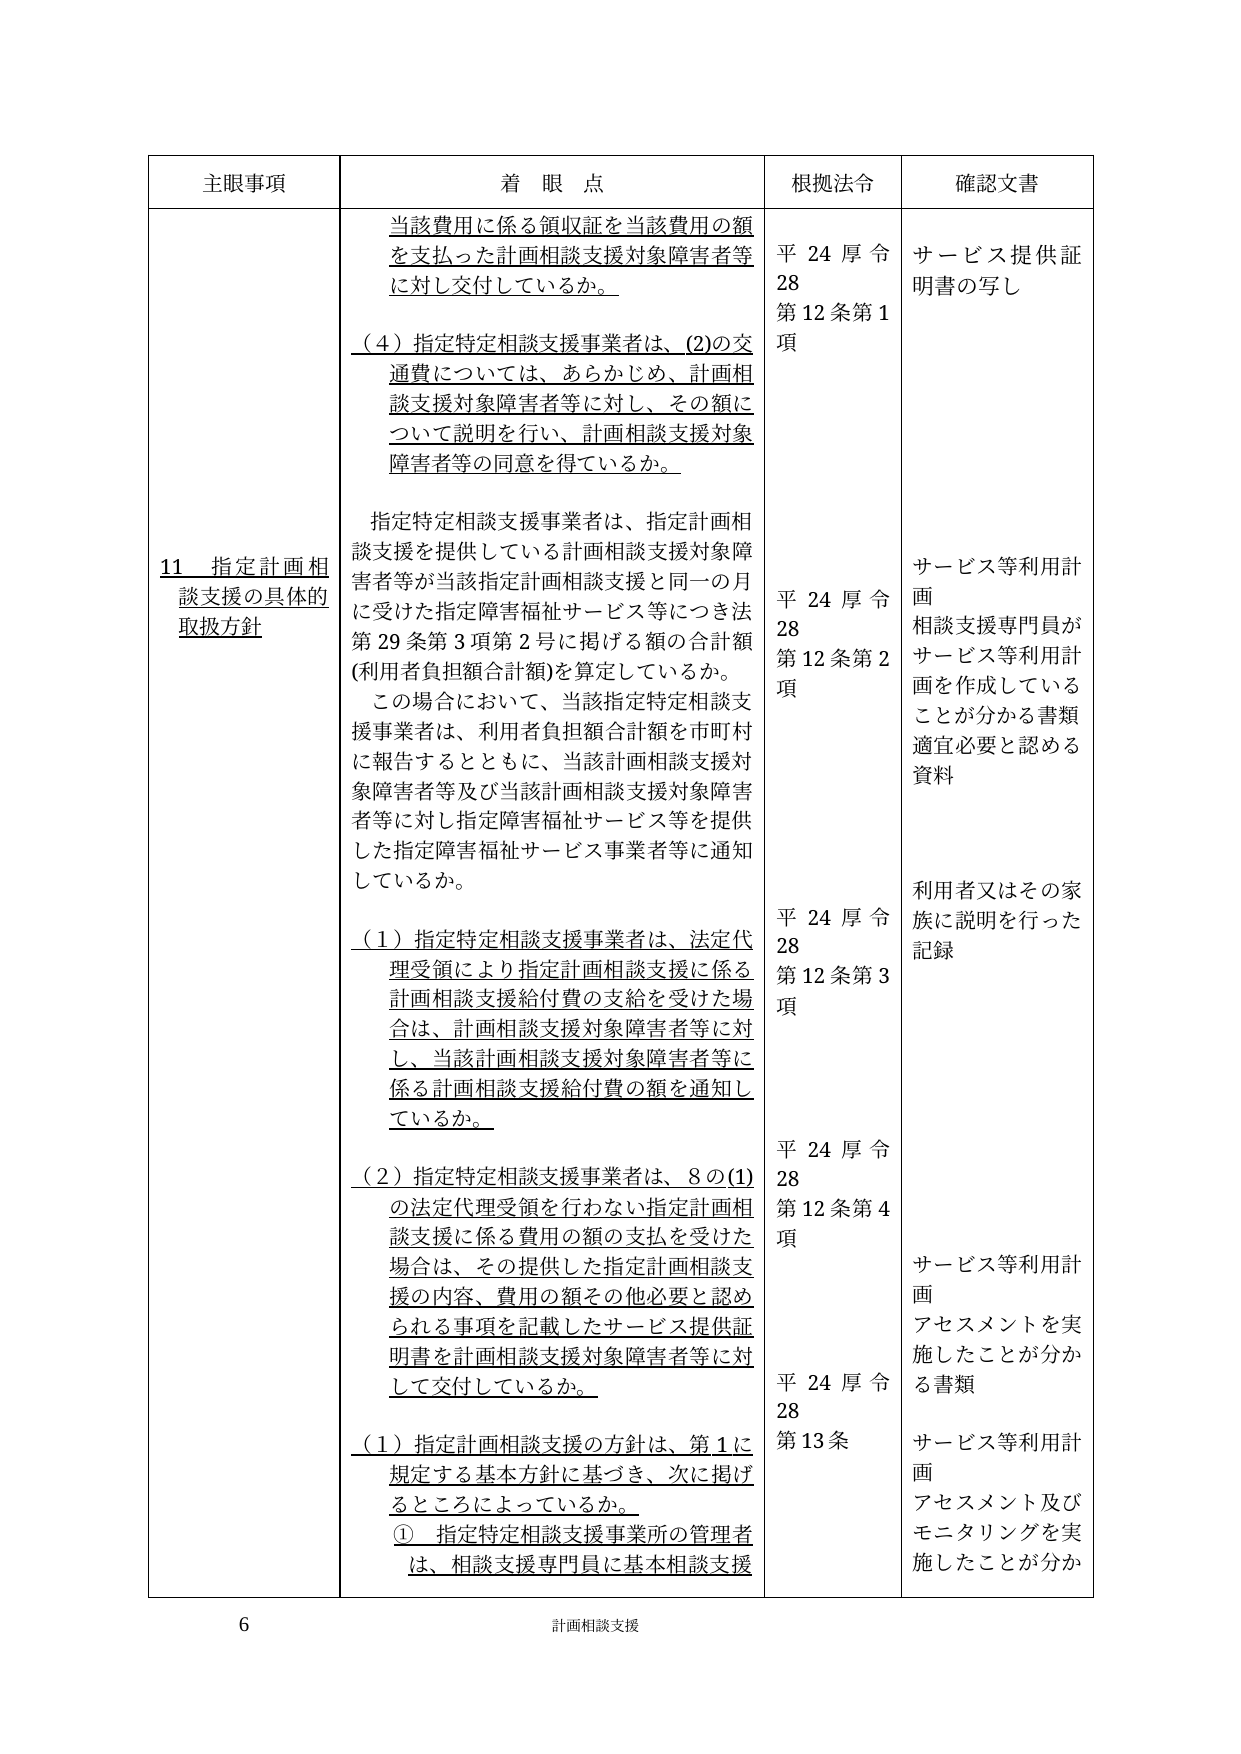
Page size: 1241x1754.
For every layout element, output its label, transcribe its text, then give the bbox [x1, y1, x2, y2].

table_header 確認文書 [902, 156, 1093, 208]
table_header 主眼事項 [149, 156, 339, 208]
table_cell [902, 209, 1093, 1597]
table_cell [765, 209, 901, 1597]
table_header 根拠法令 [765, 156, 901, 208]
table_header 着 眼 点 [341, 156, 764, 208]
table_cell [341, 209, 764, 1597]
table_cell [149, 209, 339, 1597]
